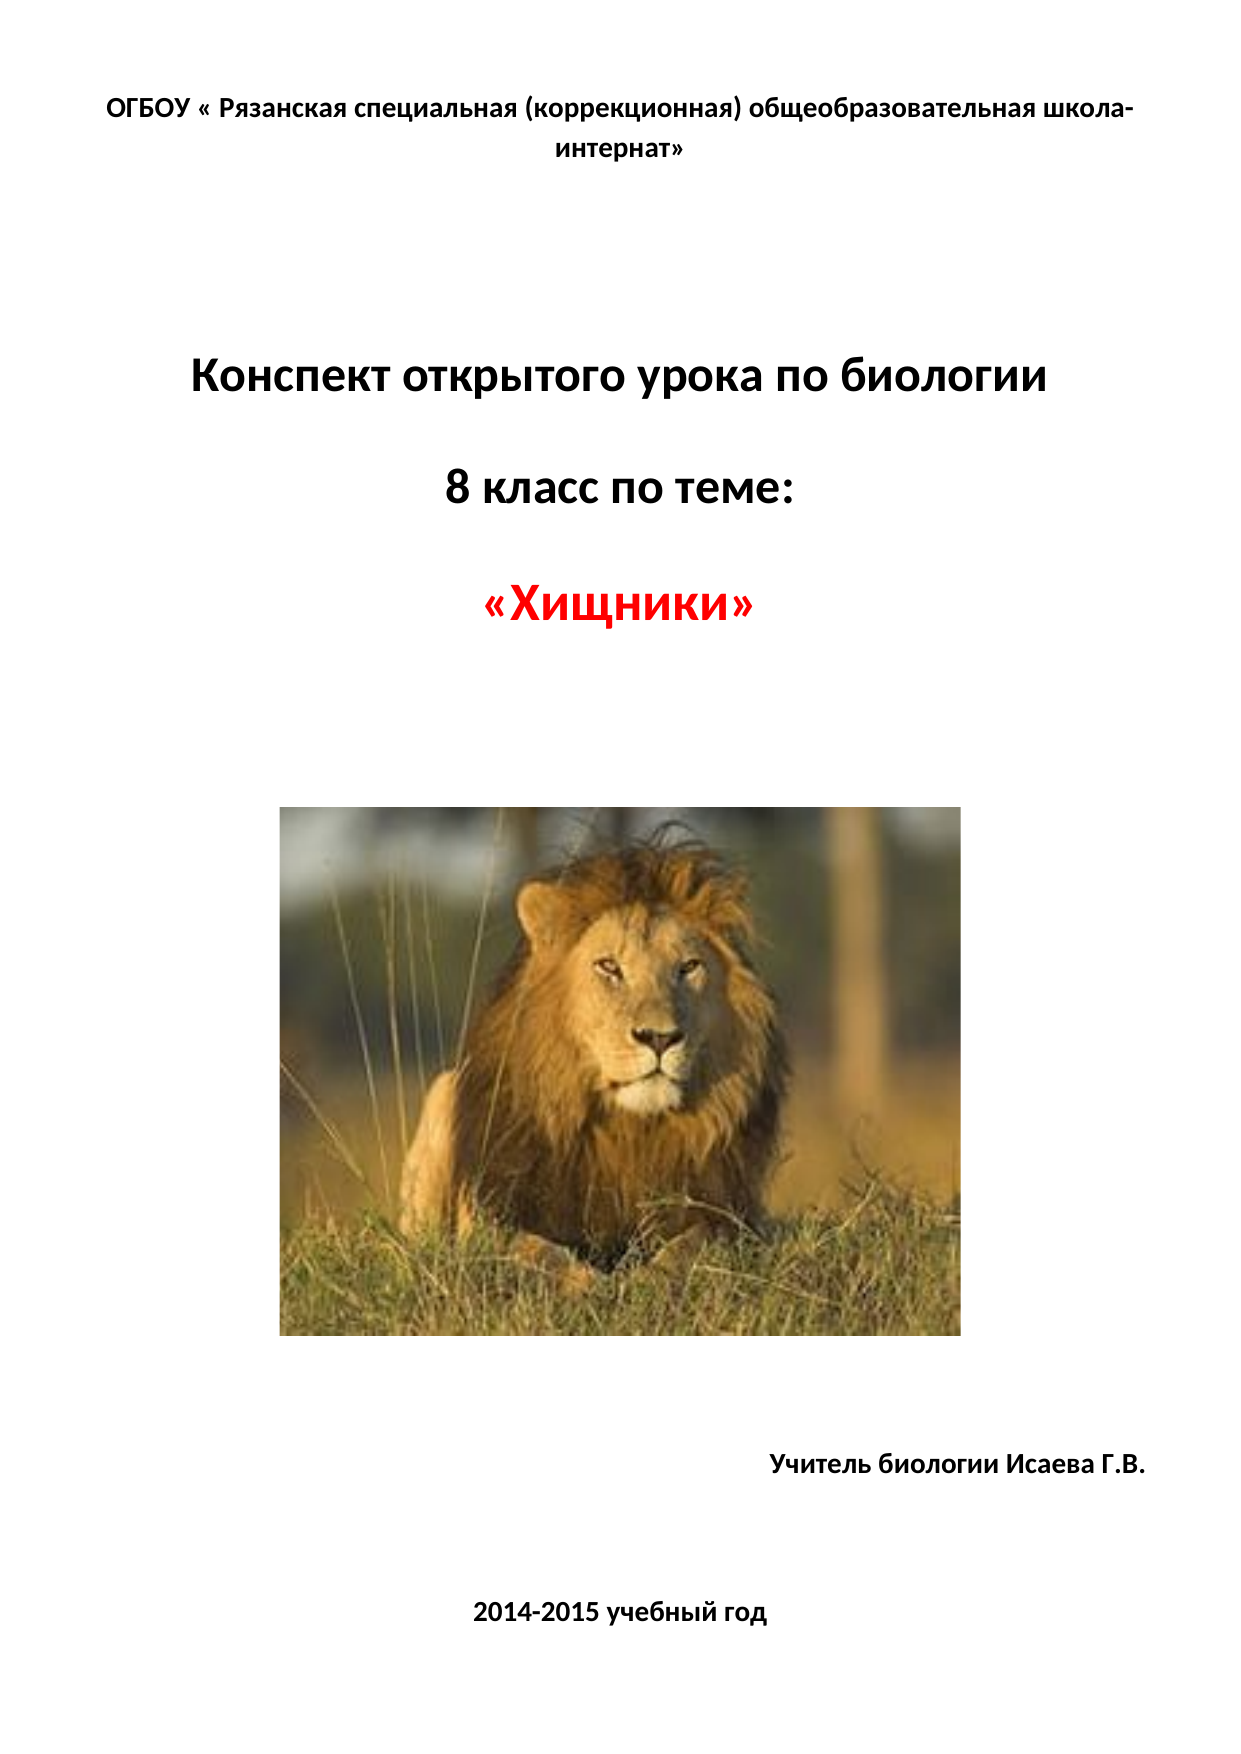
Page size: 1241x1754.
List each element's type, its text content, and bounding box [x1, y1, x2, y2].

text 2014-2015 учебный год [94, 1593, 1146, 1629]
text ОГБОУ « Рязанская специальная (коррекционная) общеобразовательная школа- интернат» [94, 89, 1146, 165]
text Конспект открытого урока по биологии [94, 343, 1146, 404]
text Учитель биологии Исаева Г.В. [94, 1445, 1146, 1480]
picture [279, 807, 961, 1336]
text «Хищники» [94, 567, 1146, 634]
text 8 класс по теме: [94, 455, 1146, 516]
